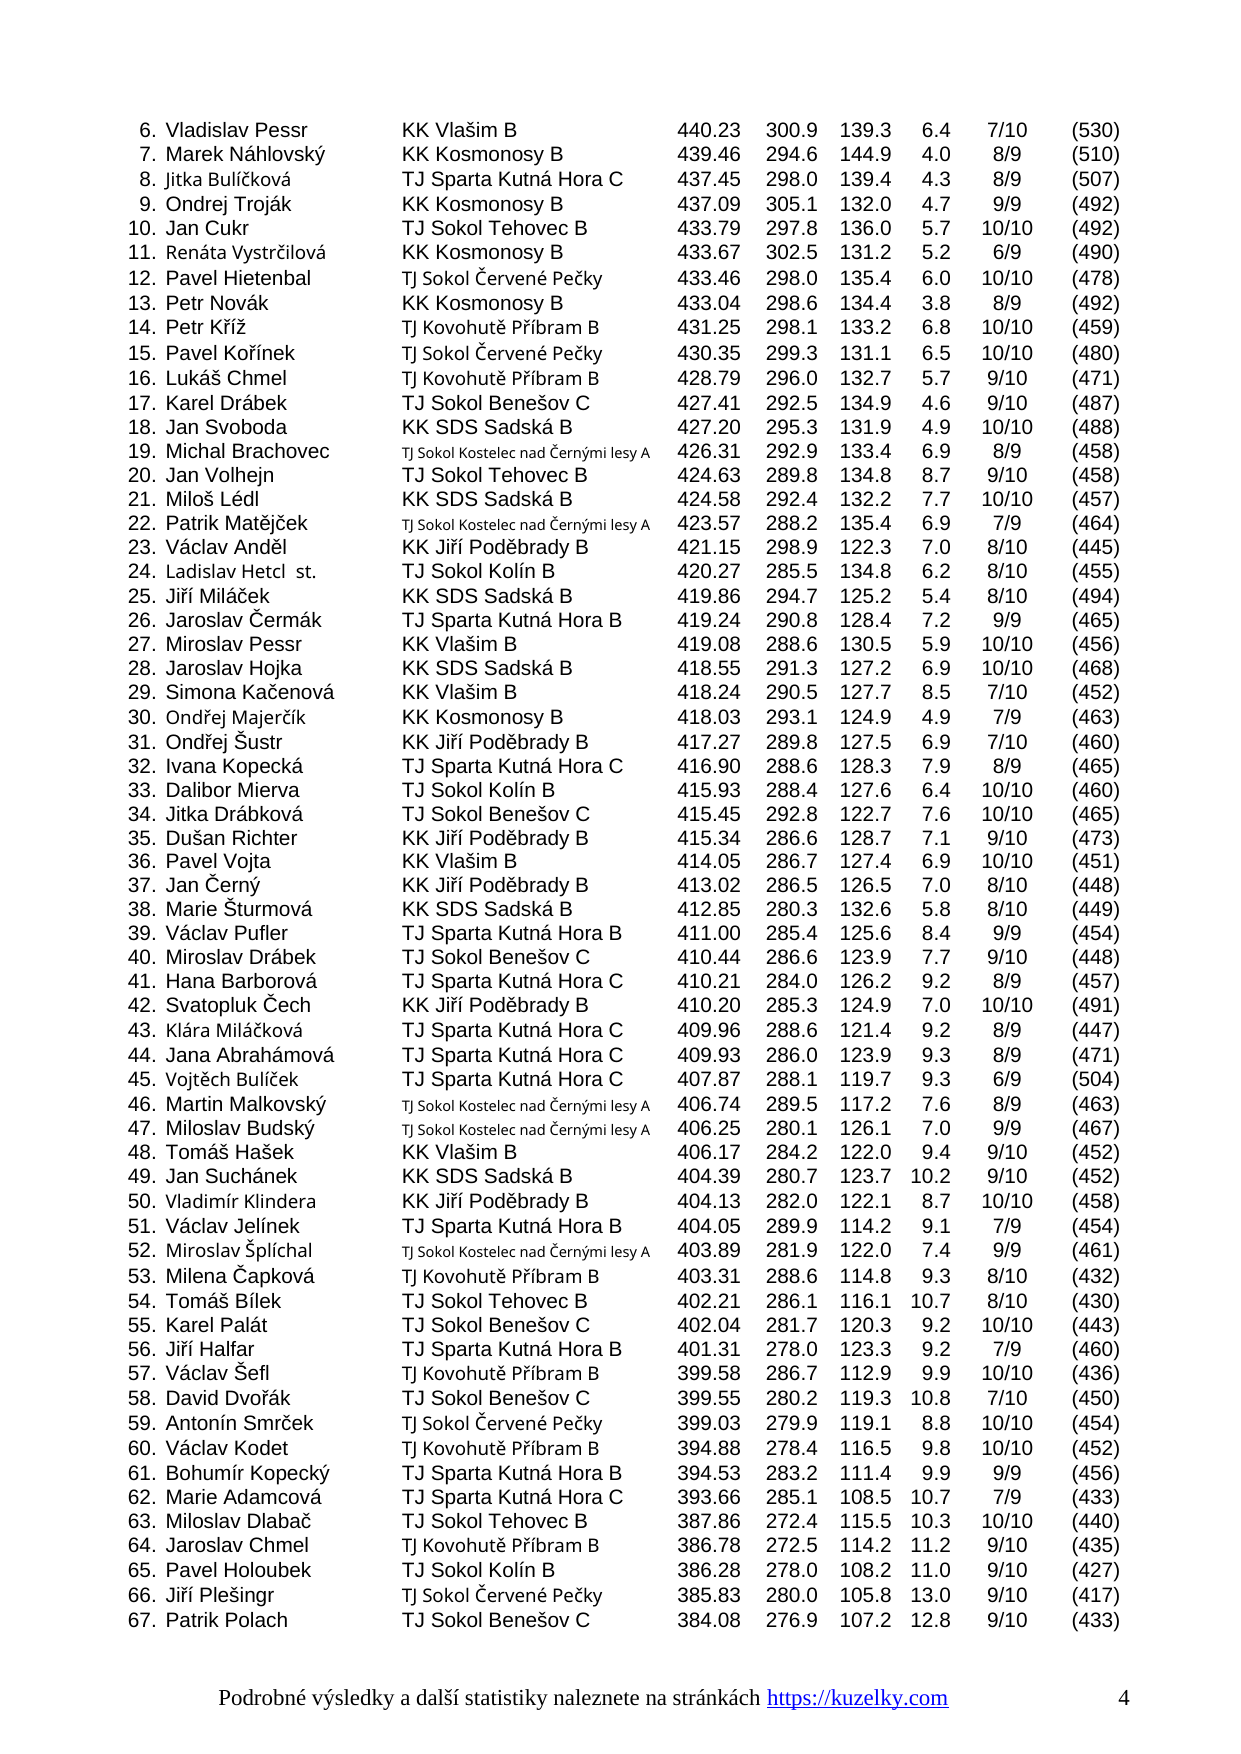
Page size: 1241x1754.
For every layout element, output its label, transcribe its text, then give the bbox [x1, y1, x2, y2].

text 16. Lukáš Chmel TJ Kovohutě Příbram B 428.79 296.0 132.7 5.7 9/10 (471) [106, 366, 1134, 391]
text 45. Vojtěch Bulíček TJ Sparta Kutná Hora C 407.87 288.1 119.7 9.3 6/9 (504) [106, 1067, 1134, 1092]
text 32. Ivana Kopecká TJ Sparta Kutná Hora C 416.90 288.6 128.3 7.9 8/9 (465) [106, 753, 1134, 777]
text 11. Renáta Vystrčilová KK Kosmonosy B 433.67 302.5 131.2 5.2 6/9 (490) [106, 239, 1134, 265]
text 48. Tomáš Hašek KK Vlašim B 406.17 284.2 122.0 9.4 9/10 (452) [106, 1140, 1134, 1164]
text 46. Martin Malkovský TJ Sokol Kostelec nad Černými lesy A 406.74 289.5 117.2 7.6 8/9 (463) [106, 1092, 1134, 1116]
text 20. Jan Volhejn TJ Sokol Tehovec B 424.63 289.8 134.8 8.7 9/10 (458) [106, 463, 1134, 487]
text 51. Václav Jelínek TJ Sparta Kutná Hora B 404.05 289.9 114.2 9.1 7/9 (454) [106, 1213, 1134, 1237]
text 49. Jan Suchánek KK SDS Sadská B 404.39 280.7 123.7 10.2 9/10 (452) [106, 1164, 1134, 1188]
text 53. Milena Čapková TJ Kovohutě Příbram B 403.31 288.6 114.8 9.3 8/10 (432) [106, 1263, 1134, 1288]
text 35. Dušan Richter KK Jiří Poděbrady B 415.34 286.6 128.7 7.1 9/10 (473) [106, 825, 1134, 849]
text 36. Pavel Vojta KK Vlašim B 414.05 286.7 127.4 6.9 10/10 (451) [106, 849, 1134, 873]
text 39. Václav Pufler TJ Sparta Kutná Hora B 411.00 285.4 125.6 8.4 9/9 (454) [106, 921, 1134, 945]
text 61. Bohumír Kopecký TJ Sparta Kutná Hora B 394.53 283.2 111.4 9.9 9/9 (456) [106, 1461, 1134, 1485]
text 18. Jan Svoboda KK SDS Sadská B 427.20 295.3 131.9 4.9 10/10 (488) [106, 415, 1134, 439]
text 13. Petr Novák KK Kosmonosy B 433.04 298.6 134.4 3.8 8/9 (492) [106, 291, 1134, 314]
text 34. Jitka Drábková TJ Sokol Benešov C 415.45 292.8 122.7 7.6 10/10 (465) [106, 801, 1134, 825]
text 6. Vladislav Pessr KK Vlašim B 440.23 300.9 139.3 6.4 7/10 (530) [106, 118, 1134, 142]
text 47. Miloslav Budský TJ Sokol Kostelec nad Černými lesy A 406.25 280.1 126.1 7.0 9/9 (467) [106, 1116, 1134, 1140]
text 58. David Dvořák TJ Sokol Benešov C 399.55 280.2 119.3 10.8 7/10 (450) [106, 1386, 1134, 1410]
text 40. Miroslav Drábek TJ Sokol Benešov C 410.44 286.6 123.9 7.7 9/10 (448) [106, 945, 1134, 969]
text 17. Karel Drábek TJ Sokol Benešov C 427.41 292.5 134.9 4.6 9/10 (487) [106, 391, 1134, 415]
text 63. Miloslav Dlabač TJ Sokol Tehovec B 387.86 272.4 115.5 10.3 10/10 (440) [106, 1509, 1134, 1533]
text 65. Pavel Holoubek TJ Sokol Kolín B 386.28 278.0 108.2 11.0 9/10 (427) [106, 1558, 1134, 1582]
text 66. Jiří Plešingr TJ Sokol Červené Pečky 385.83 280.0 105.8 13.0 9/10 (417) [106, 1582, 1134, 1608]
text 59. Antonín Smrček TJ Sokol Červené Pečky 399.03 279.9 119.1 8.8 10/10 (454) [106, 1410, 1134, 1435]
text 56. Jiří Halfar TJ Sparta Kutná Hora B 401.31 278.0 123.3 9.2 7/9 (460) [106, 1336, 1134, 1360]
text 43. Klára Miláčková TJ Sparta Kutná Hora C 409.96 288.6 121.4 9.2 8/9 (447) [106, 1017, 1134, 1043]
text 52. Miroslav Šplíchal TJ Sokol Kostelec nad Černými lesy A 403.89 281.9 122.0 7.4 9/9 (461) [106, 1237, 1134, 1263]
text 19. Michal Brachovec TJ Sokol Kostelec nad Černými lesy A 426.31 292.9 133.4 6.9 8/9 (458) [106, 439, 1134, 463]
text 44. Jana Abrahámová TJ Sparta Kutná Hora C 409.93 286.0 123.9 9.3 8/9 (471) [106, 1043, 1134, 1067]
text 41. Hana Barborová TJ Sparta Kutná Hora C 410.21 284.0 126.2 9.2 8/9 (457) [106, 969, 1134, 993]
text 31. Ondřej Šustr KK Jiří Poděbrady B 417.27 289.8 127.5 6.9 7/10 (460) [106, 729, 1134, 753]
text 30. Ondřej Majerčík KK Kosmonosy B 418.03 293.1 124.9 4.9 7/9 (463) [106, 704, 1134, 729]
text 60. Václav Kodet TJ Kovohutě Příbram B 394.88 278.4 116.5 9.8 10/10 (452) [106, 1435, 1134, 1461]
text 67. Patrik Polach TJ Sokol Benešov C 384.08 276.9 107.2 12.8 9/10 (433) [106, 1608, 1134, 1632]
text 50. Vladimír Klindera KK Jiří Poděbrady B 404.13 282.0 122.1 8.7 10/10 (458) [106, 1188, 1134, 1213]
text 23. Václav Anděl KK Jiří Poděbrady B 421.15 298.9 122.3 7.0 8/10 (445) [106, 535, 1134, 559]
text 21. Miloš Lédl KK SDS Sadská B 424.58 292.4 132.2 7.7 10/10 (457) [106, 487, 1134, 511]
text 37. Jan Černý KK Jiří Poděbrady B 413.02 286.5 126.5 7.0 8/10 (448) [106, 873, 1134, 897]
text 57. Václav Šefl TJ Kovohutě Příbram B 399.58 286.7 112.9 9.9 10/10 (436) [106, 1360, 1134, 1386]
text 28. Jaroslav Hojka KK SDS Sadská B 418.55 291.3 127.2 6.9 10/10 (468) [106, 656, 1134, 680]
text 10. Jan Cukr TJ Sokol Tehovec B 433.79 297.8 136.0 5.7 10/10 (492) [106, 216, 1134, 239]
text 33. Dalibor Mierva TJ Sokol Kolín B 415.93 288.4 127.6 6.4 10/10 (460) [106, 777, 1134, 801]
text 12. Pavel Hietenbal TJ Sokol Červené Pečky 433.46 298.0 135.4 6.0 10/10 (478) [106, 265, 1134, 291]
text 14. Petr Kříž TJ Kovohutě Příbram B 431.25 298.1 133.2 6.8 10/10 (459) [106, 314, 1134, 340]
text 9. Ondrej Troják KK Kosmonosy B 437.09 305.1 132.0 4.7 9/9 (492) [106, 192, 1134, 216]
text 54. Tomáš Bílek TJ Sokol Tehovec B 402.21 286.1 116.1 10.7 8/10 (430) [106, 1288, 1134, 1312]
text 8. Jitka Bulíčková TJ Sparta Kutná Hora C 437.45 298.0 139.4 4.3 8/9 (507) [106, 166, 1134, 192]
text 62. Marie Adamcová TJ Sparta Kutná Hora C 393.66 285.1 108.5 10.7 7/9 (433) [106, 1485, 1134, 1509]
text 26. Jaroslav Čermák TJ Sparta Kutná Hora B 419.24 290.8 128.4 7.2 9/9 (465) [106, 608, 1134, 632]
text 29. Simona Kačenová KK Vlašim B 418.24 290.5 127.7 8.5 7/10 (452) [106, 680, 1134, 704]
text 25. Jiří Miláček KK SDS Sadská B 419.86 294.7 125.2 5.4 8/10 (494) [106, 584, 1134, 608]
text 27. Miroslav Pessr KK Vlašim B 419.08 288.6 130.5 5.9 10/10 (456) [106, 632, 1134, 656]
text 55. Karel Palát TJ Sokol Benešov C 402.04 281.7 120.3 9.2 10/10 (443) [106, 1312, 1134, 1336]
text 22. Patrik Matějček TJ Sokol Kostelec nad Černými lesy A 423.57 288.2 135.4 6.9 7/9 (464) [106, 511, 1134, 535]
text 42. Svatopluk Čech KK Jiří Poděbrady B 410.20 285.3 124.9 7.0 10/10 (491) [106, 993, 1134, 1017]
text 64. Jaroslav Chmel TJ Kovohutě Příbram B 386.78 272.5 114.2 11.2 9/10 (435) [106, 1533, 1134, 1558]
text 15. Pavel Kořínek TJ Sokol Červené Pečky 430.35 299.3 131.1 6.5 10/10 (480) [106, 340, 1134, 366]
text 38. Marie Šturmová KK SDS Sadská B 412.85 280.3 132.6 5.8 8/10 (449) [106, 897, 1134, 921]
text 7. Marek Náhlovský KK Kosmonosy B 439.46 294.6 144.9 4.0 8/9 (510) [106, 142, 1134, 166]
text 24. Ladislav Hetcl st. TJ Sokol Kolín B 420.27 285.5 134.8 6.2 8/10 (455) [106, 559, 1134, 584]
